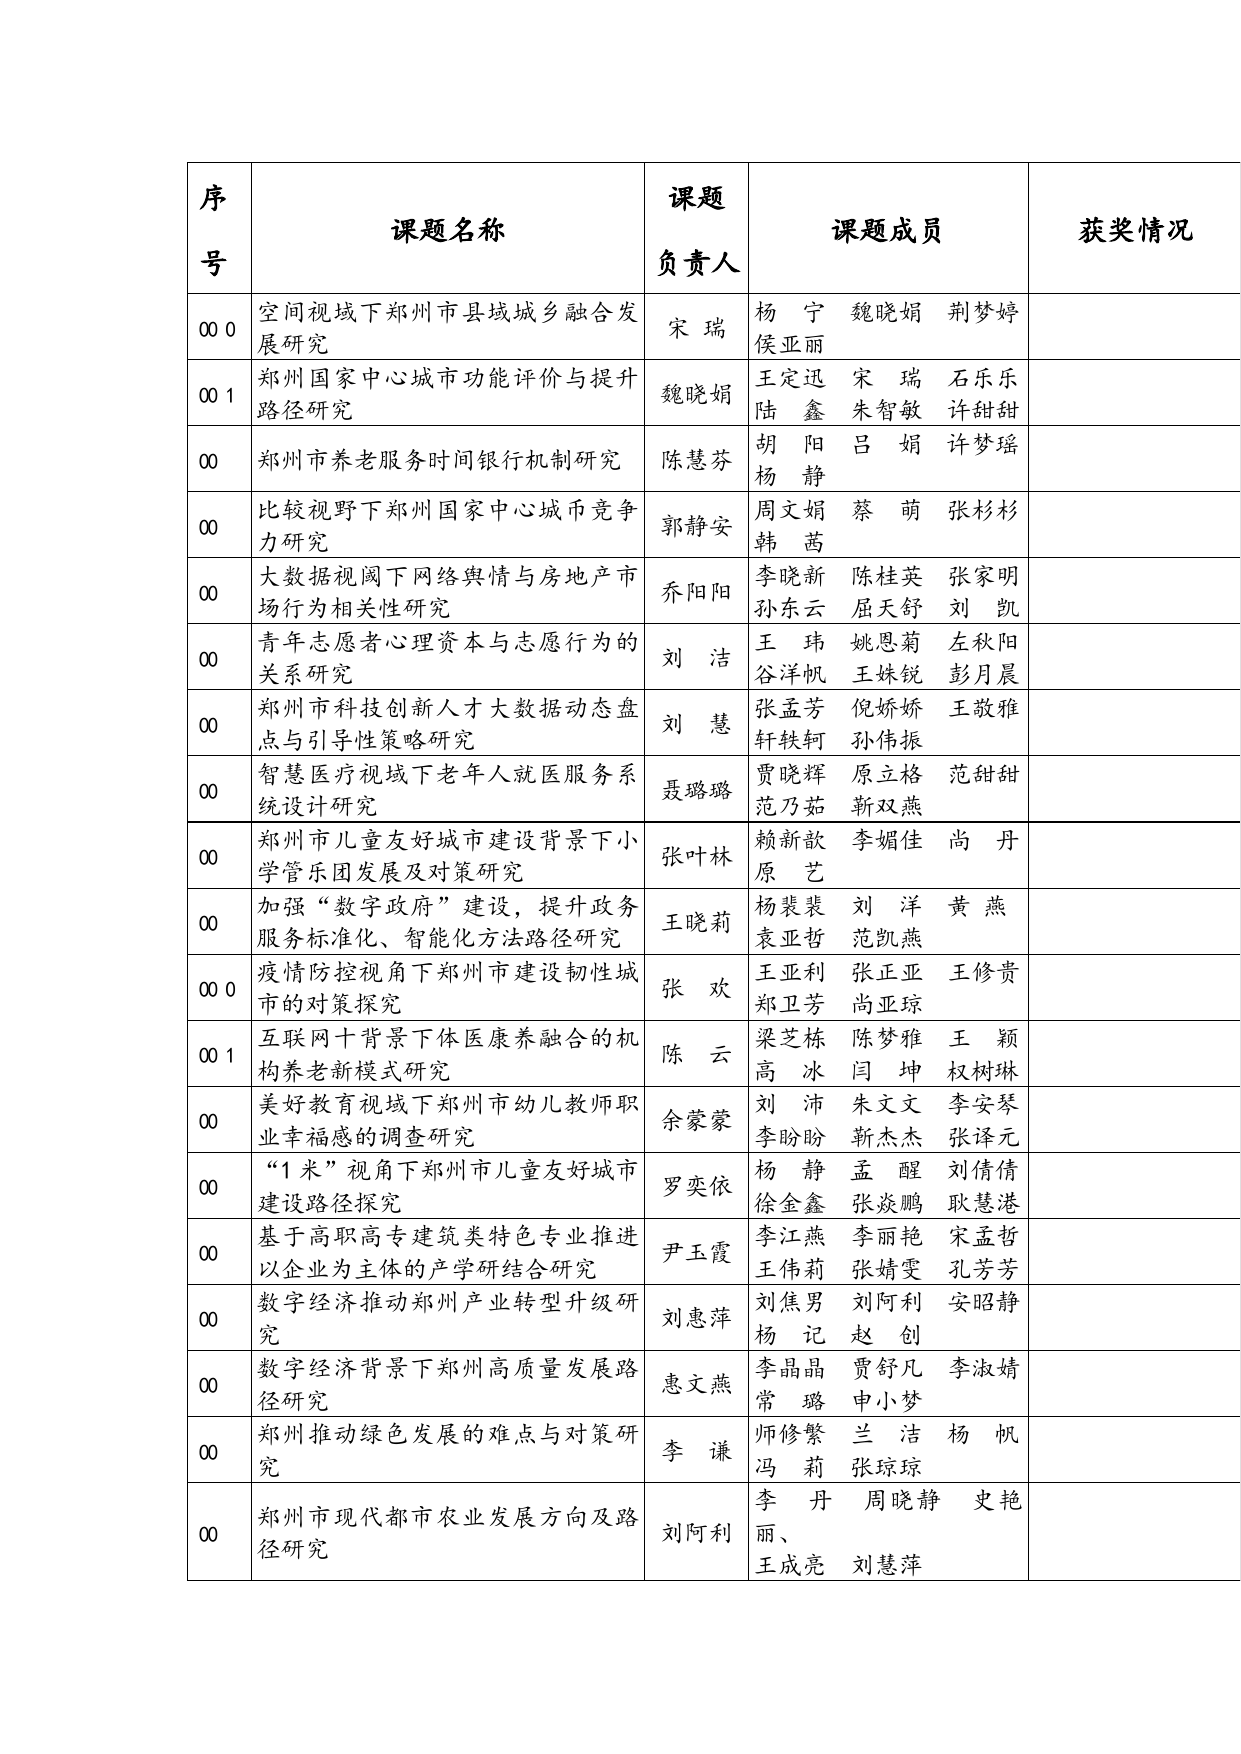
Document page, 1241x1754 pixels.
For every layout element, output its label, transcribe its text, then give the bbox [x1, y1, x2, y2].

table_cell 刘 沛 朱文文 李安琴 李盼盼 靳杰杰 张译元 [749, 1087, 1028, 1152]
table_header 获奖情况 [1029, 163, 1240, 293]
table_cell 加强“数字政府”建设，提升政务服务标准化、智能化方法路径研究 [252, 889, 644, 953]
table_cell 罗奕依 [645, 1153, 748, 1218]
table_cell [188, 1351, 251, 1416]
table_header 序号 [188, 163, 251, 293]
table_cell 数字经济背景下郑州高质量发展路径研究 [252, 1351, 644, 1416]
table_cell [1029, 1417, 1240, 1482]
table_cell [188, 1087, 251, 1152]
table_cell [1029, 360, 1240, 425]
table_cell 梁芝栋 陈梦雅 王 颖 高 冰 闫 坤 权树琳 [749, 1021, 1028, 1086]
table_cell 尹玉霞 [645, 1219, 748, 1284]
table_cell 杨 宁 魏晓娟 荆梦婷 侯亚丽 [749, 294, 1028, 359]
table_cell 大数据视阈下网络舆情与房地产市场行为相关性研究 [252, 558, 644, 623]
table_cell 杨 静 孟 醒 刘倩倩 徐金鑫 张焱鹏 耿慧港 [749, 1153, 1028, 1218]
table_cell [1029, 1087, 1240, 1152]
table_cell 师修繁 兰 洁 杨 帆 冯 莉 张琼琼 [749, 1417, 1028, 1482]
table_cell [188, 360, 251, 425]
table_cell 张 欢 [645, 955, 748, 1019]
table_header 课题成员 [749, 163, 1028, 293]
table_cell 李 丹 周晓静 史艳丽、 王成亮 刘慧萍 [749, 1483, 1028, 1580]
table_cell [1029, 1219, 1240, 1284]
table_cell 郭静安 [645, 492, 748, 557]
table_cell 王定迅 宋 瑞 石乐乐 陆 鑫 朱智敏 许甜甜 [749, 360, 1028, 425]
table_cell 空间视域下郑州市县域城乡融合发展研究 [252, 294, 644, 359]
table_cell [1029, 294, 1240, 359]
table_cell [1029, 1153, 1240, 1218]
table_cell [1029, 624, 1240, 689]
table_cell [188, 1417, 251, 1482]
table_cell [188, 1021, 251, 1086]
table_cell [188, 294, 251, 359]
table_cell 郑州市养老服务时间银行机制研究 [252, 426, 644, 491]
table_cell [188, 1483, 251, 1580]
table_cell [1029, 1351, 1240, 1416]
table_cell 郑州推动绿色发展的难点与对策研究 [252, 1417, 644, 1482]
table_cell 王亚利 张正亚 王修贵 郑卫芳 尚亚琼 [749, 955, 1028, 1019]
table_cell [1029, 690, 1240, 755]
table_cell 刘阿利 [645, 1483, 748, 1580]
table_cell [188, 1153, 251, 1218]
table_cell 聂璐璐 [645, 756, 748, 821]
table_cell 王 玮 姚恩菊 左秋阳 谷洋帆 王姝锐 彭月晨 [749, 624, 1028, 689]
table_cell [1029, 1285, 1240, 1350]
table_cell [188, 1219, 251, 1284]
table_cell 李晶晶 贾舒凡 李淑婧 常 璐 申小梦 [749, 1351, 1028, 1416]
table_cell 基于高职高专建筑类特色专业推进以企业为主体的产学研结合研究 [252, 1219, 644, 1284]
table_cell [1029, 823, 1240, 887]
table_cell 李 谦 [645, 1417, 748, 1482]
table_cell 宋 瑞 [645, 294, 748, 359]
table_cell 魏晓娟 [645, 360, 748, 425]
table_cell 张孟芳 倪娇娇 王敬雅 轩轶轲 孙伟振 [749, 690, 1028, 755]
table_cell 郑州国家中心城市功能评价与提升路径研究 [252, 360, 644, 425]
table_cell 陈慧芬 [645, 426, 748, 491]
table_cell [188, 955, 251, 1019]
table_cell [1029, 558, 1240, 623]
table_cell 惠文燕 [645, 1351, 748, 1416]
table_cell [188, 690, 251, 755]
table_cell 刘惠萍 [645, 1285, 748, 1350]
table_cell 数字经济推动郑州产业转型升级研究 [252, 1285, 644, 1350]
table_cell [188, 492, 251, 557]
table_cell [1029, 426, 1240, 491]
table_cell [1029, 955, 1240, 1019]
table_cell 王晓莉 [645, 889, 748, 953]
table_cell 乔阳阳 [645, 558, 748, 623]
table_cell 陈 云 [645, 1021, 748, 1086]
table_header 课题名称 [252, 163, 644, 293]
table_cell 互联网十背景下体医康养融合的机构养老新模式研究 [252, 1021, 644, 1086]
table_cell [188, 889, 251, 953]
table_cell 李江燕 李丽艳 宋孟哲 王伟莉 张婧雯 孔芳芳 [749, 1219, 1028, 1284]
table_cell 刘 洁 [645, 624, 748, 689]
table_cell [1029, 492, 1240, 557]
table_cell [188, 624, 251, 689]
table_cell 赖新歆 李媚佳 尚 丹 原 艺 [749, 823, 1028, 887]
table_cell [188, 1285, 251, 1350]
table_cell 胡 阳 吕 娟 许梦瑶 杨 静 [749, 426, 1028, 491]
table_cell 美好教育视域下郑州市幼儿教师职业幸福感的调查研究 [252, 1087, 644, 1152]
table_cell 杨裴裴 刘 洋 黄 燕 袁亚哲 范凯燕 [749, 889, 1028, 953]
table_cell 李晓新 陈桂英 张家明 孙东云 屈天舒 刘 凯 [749, 558, 1028, 623]
table_cell 郑州市科技创新人才大数据动态盘点与引导性策略研究 [252, 690, 644, 755]
table_cell 周文娟 蔡 萌 张杉杉 韩 茜 [749, 492, 1028, 557]
table_cell [1029, 1483, 1240, 1580]
table_cell [1029, 1021, 1240, 1086]
table_cell [188, 823, 251, 887]
table_cell 张叶林 [645, 823, 748, 887]
table_cell 青年志愿者心理资本与志愿行为的关系研究 [252, 624, 644, 689]
table_cell 刘焦男 刘阿利 安昭静 杨 记 赵 创 [749, 1285, 1028, 1350]
table_cell 智慧医疗视域下老年人就医服务系统设计研究 [252, 756, 644, 821]
table_cell 郑州市儿童友好城市建设背景下小学管乐团发展及对策研究 [252, 823, 644, 887]
table_cell 疫情防控视角下郑州市建设韧性城市的对策探究 [252, 955, 644, 1019]
table_cell [1029, 889, 1240, 953]
table_header 课题 负责人 [645, 163, 748, 293]
table_cell “1米”视角下郑州市儿童友好城市建设路径探究 [252, 1153, 644, 1218]
table_cell [188, 756, 251, 821]
table_cell 比较视野下郑州国家中心城币竞争力研究 [252, 492, 644, 557]
table_cell [1029, 756, 1240, 821]
table_cell 郑州市现代都市农业发展方向及路径研究 [252, 1483, 644, 1580]
table_cell [188, 558, 251, 623]
table_cell 余蒙蒙 [645, 1087, 748, 1152]
table_cell [188, 426, 251, 491]
table_cell 刘 慧 [645, 690, 748, 755]
table_cell 贾晓辉 原立格 范甜甜 范乃茹 靳双燕 [749, 756, 1028, 821]
